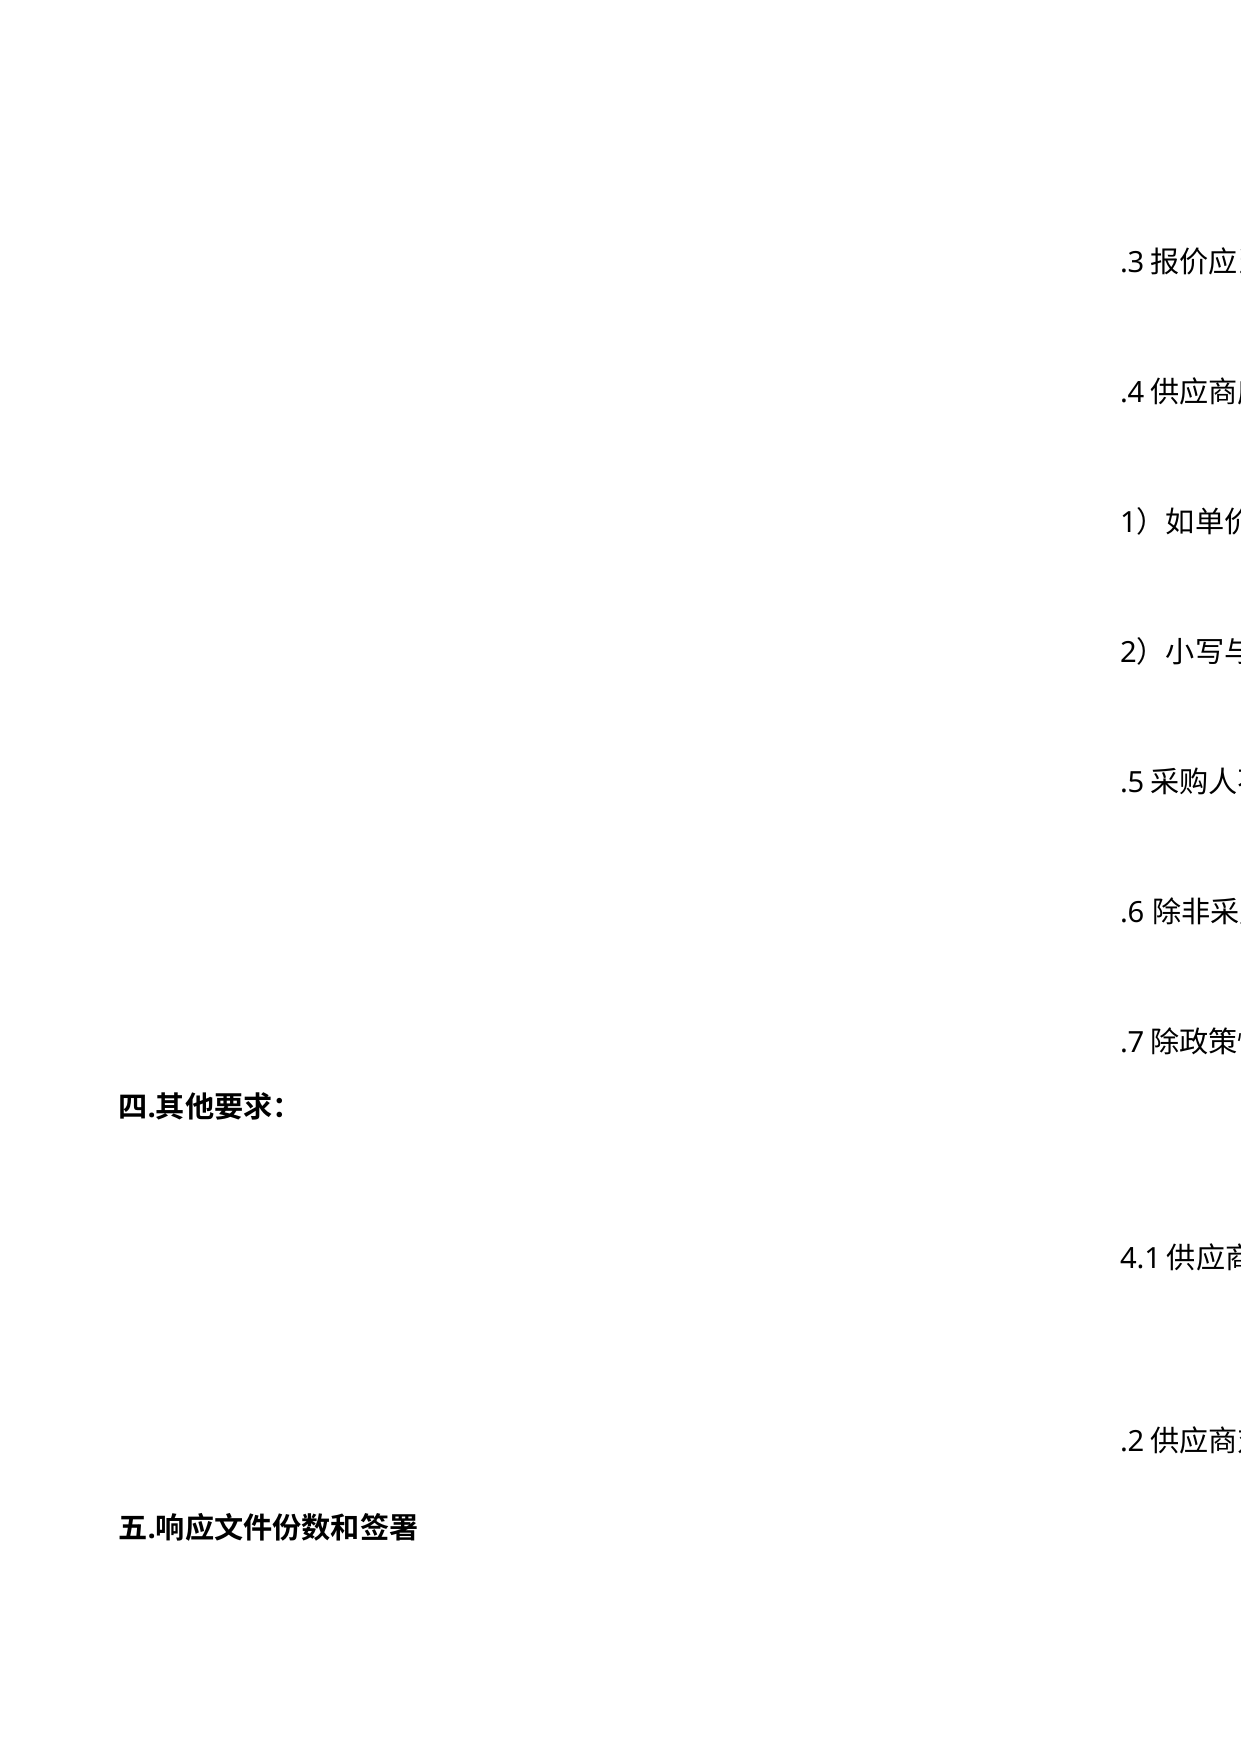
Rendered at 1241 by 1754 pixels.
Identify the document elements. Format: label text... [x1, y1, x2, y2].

text 3.4供应商应在响应文件中注明拟提供工程项目的单价明细和总价。如果有计算或累加上的算术错误，将按以下方法进行修正： [1120, 292, 1240, 422]
text 4.1供应商根据《特种设备安全监察条例》对采购方自备钢瓶提供免费检测，并按供方公司的相关规定办理检测手续。 [1120, 1158, 1240, 1288]
text （1）如单价累计与总价不符，以单价累计为准； [1120, 422, 1240, 552]
text 四.其他要求： [118, 1072, 1122, 1137]
text 五.响应文件份数和签署 [118, 1493, 1122, 1558]
text 4.2供应商对采购方在用和新购的钢瓶免费提供涂装安徽师范大学化材学院专用钢瓶标识。 [1120, 1309, 1240, 1472]
text 3.5采购人不建议供应商采用总价优惠或以总价百分比优惠的方式进行磋商报价，其优惠可直接计算并体现在各项磋商报价的单价中。 [1120, 682, 1240, 812]
text （2）小写与大写不符，以大写为准。 [1120, 552, 1240, 682]
text 3.7除政策性文件规定以外，供应商所报价格在合同实施期间不因市场变化因素而变动。 [1120, 942, 1240, 1072]
text 3.6 除非采购文件另有规定，报价原则精确到小数点后两位，如不足两位，按照两位计算，如超出两位，按照四舍五入方式计算至小数点后两位（报价单位按采购文件约定）。 [1120, 812, 1240, 942]
text 3.3报价应当低于同类市场平均价格。除非采购文件另有规定或经采购人同意支付的，最后报价均不得高于采购文件（公告）列明的控制价。 [1120, 162, 1240, 292]
